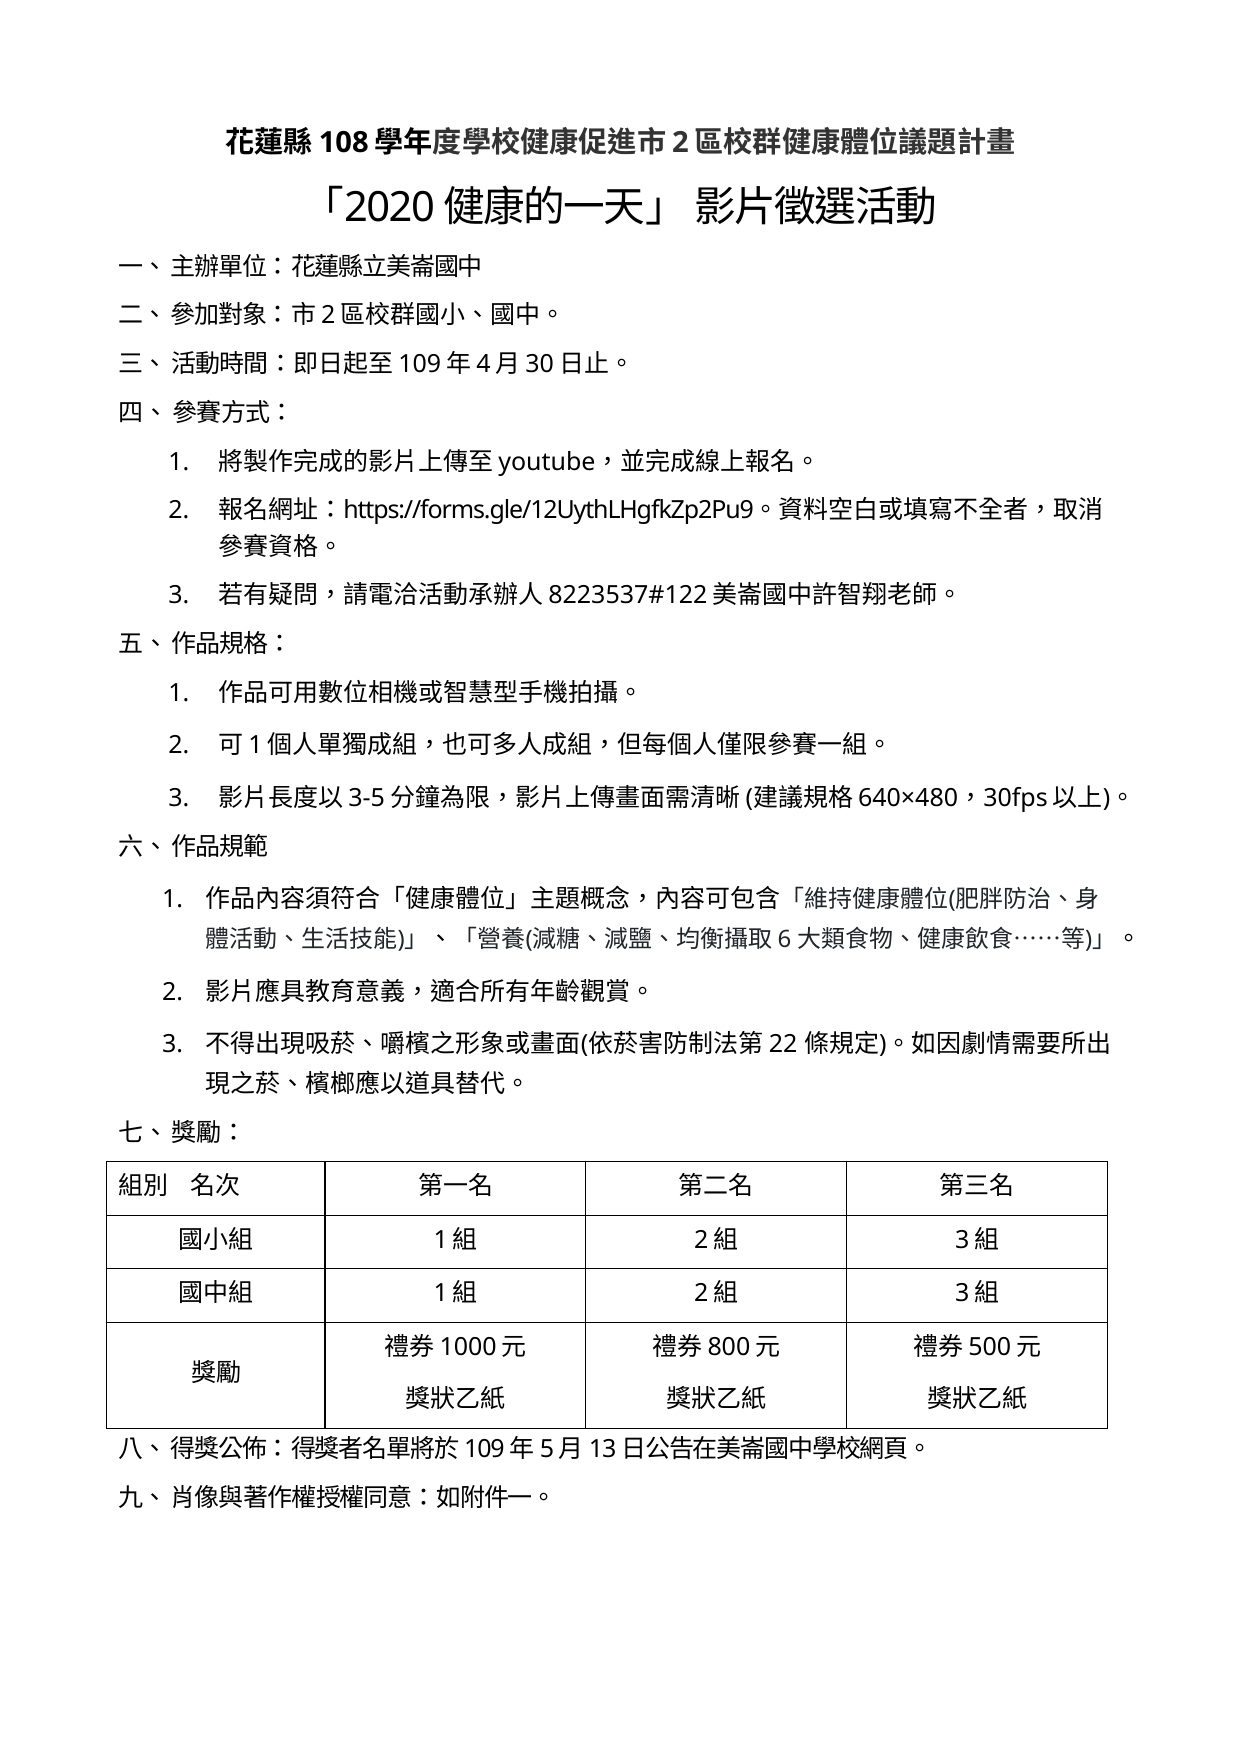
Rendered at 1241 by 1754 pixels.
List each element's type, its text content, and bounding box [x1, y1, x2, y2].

text 六、 作品規範 [118, 826, 1122, 862]
text 四、 參賽方式： [118, 392, 1122, 428]
table_cell 獎勵 [107, 1323, 324, 1428]
list 影片長度以3-5分鐘為限，影片上傳畫面需清晰 (建議規格640×480，30fps以上)。 [168, 773, 1122, 813]
text 三、 活動時間：即日起至109年4月30日止。 [118, 343, 1122, 380]
list 將製作完成的影片上傳至youtube，並完成線上報名。 [168, 441, 1122, 477]
list 報名網址：https://forms.gle/12UythLHgfkZp2Pu9。資料空白或填寫不全者，取消參賽資格。 [168, 490, 1122, 562]
table_cell 1組 [326, 1269, 585, 1322]
text 七、 獎勵： [118, 1112, 1122, 1148]
table_cell 2組 [586, 1269, 846, 1322]
table_cell 禮券500元 獎狀乙紙 [847, 1323, 1107, 1428]
list 若有疑問，請電洽活動承辦人8223537#122美崙國中許智翔老師。 [168, 575, 1122, 611]
list 作品內容須符合「健康體位」主題概念，內容可包含「維持健康體位(肥胖防治、身體活動、生活技能)」、「營養(減糖、減鹽、均衡攝取 6 大類食物、健康飲食……等)」。 [162, 875, 1122, 955]
table_cell 國中組 [107, 1269, 324, 1322]
table_header 第三名 [847, 1162, 1107, 1214]
text 九、 肖像與著作權授權同意：如附件一。 [118, 1477, 1122, 1514]
table_cell 禮券800元 獎狀乙紙 [586, 1323, 846, 1428]
list 可1個人單獨成組，也可多人成組，但每個人僅限參賽一組。 [168, 721, 1122, 761]
table_cell 禮券1000元 獎狀乙紙 [326, 1323, 585, 1428]
table_header 組別 名次 [107, 1162, 324, 1214]
list 影片應具教育意義，適合所有年齡觀賞。 [162, 967, 1122, 1007]
table_cell 國小組 [107, 1216, 324, 1268]
text 一、 主辦單位：花蓮縣立美崙國中 [118, 246, 1122, 282]
table_header 第二名 [586, 1162, 846, 1214]
table_cell 3組 [847, 1269, 1107, 1322]
text 二、 參加對象：市2區校群國小、國中。 [118, 295, 1122, 331]
text 「2020健康的一天」 影片徵選活動 [118, 173, 1122, 233]
table_cell 3組 [847, 1216, 1107, 1268]
text 五、 作品規格： [118, 623, 1122, 660]
table_cell 2組 [586, 1216, 846, 1268]
table_cell 1組 [326, 1216, 585, 1268]
table_header 第一名 [326, 1162, 585, 1214]
text 花蓮縣108學年度學校健康促進市2區校群健康體位議題計畫 [694, 118, 1122, 161]
list 作品可用數位相機或智慧型手機拍攝。 [168, 672, 1122, 708]
text 八、 得獎公佈：得獎者名單將於109年5月13日公告在美崙國中學校網頁。 [118, 1429, 1122, 1465]
list 不得出現吸菸、嚼檳之形象或畫面(依菸害防制法第 22 條規定)。如因劇情需要所出現之菸、檳榔應以道具替代。 [162, 1020, 1122, 1100]
text 花蓮縣108學年度學校健康促進市2區校群健康體位議題計畫 [118, 118, 672, 161]
